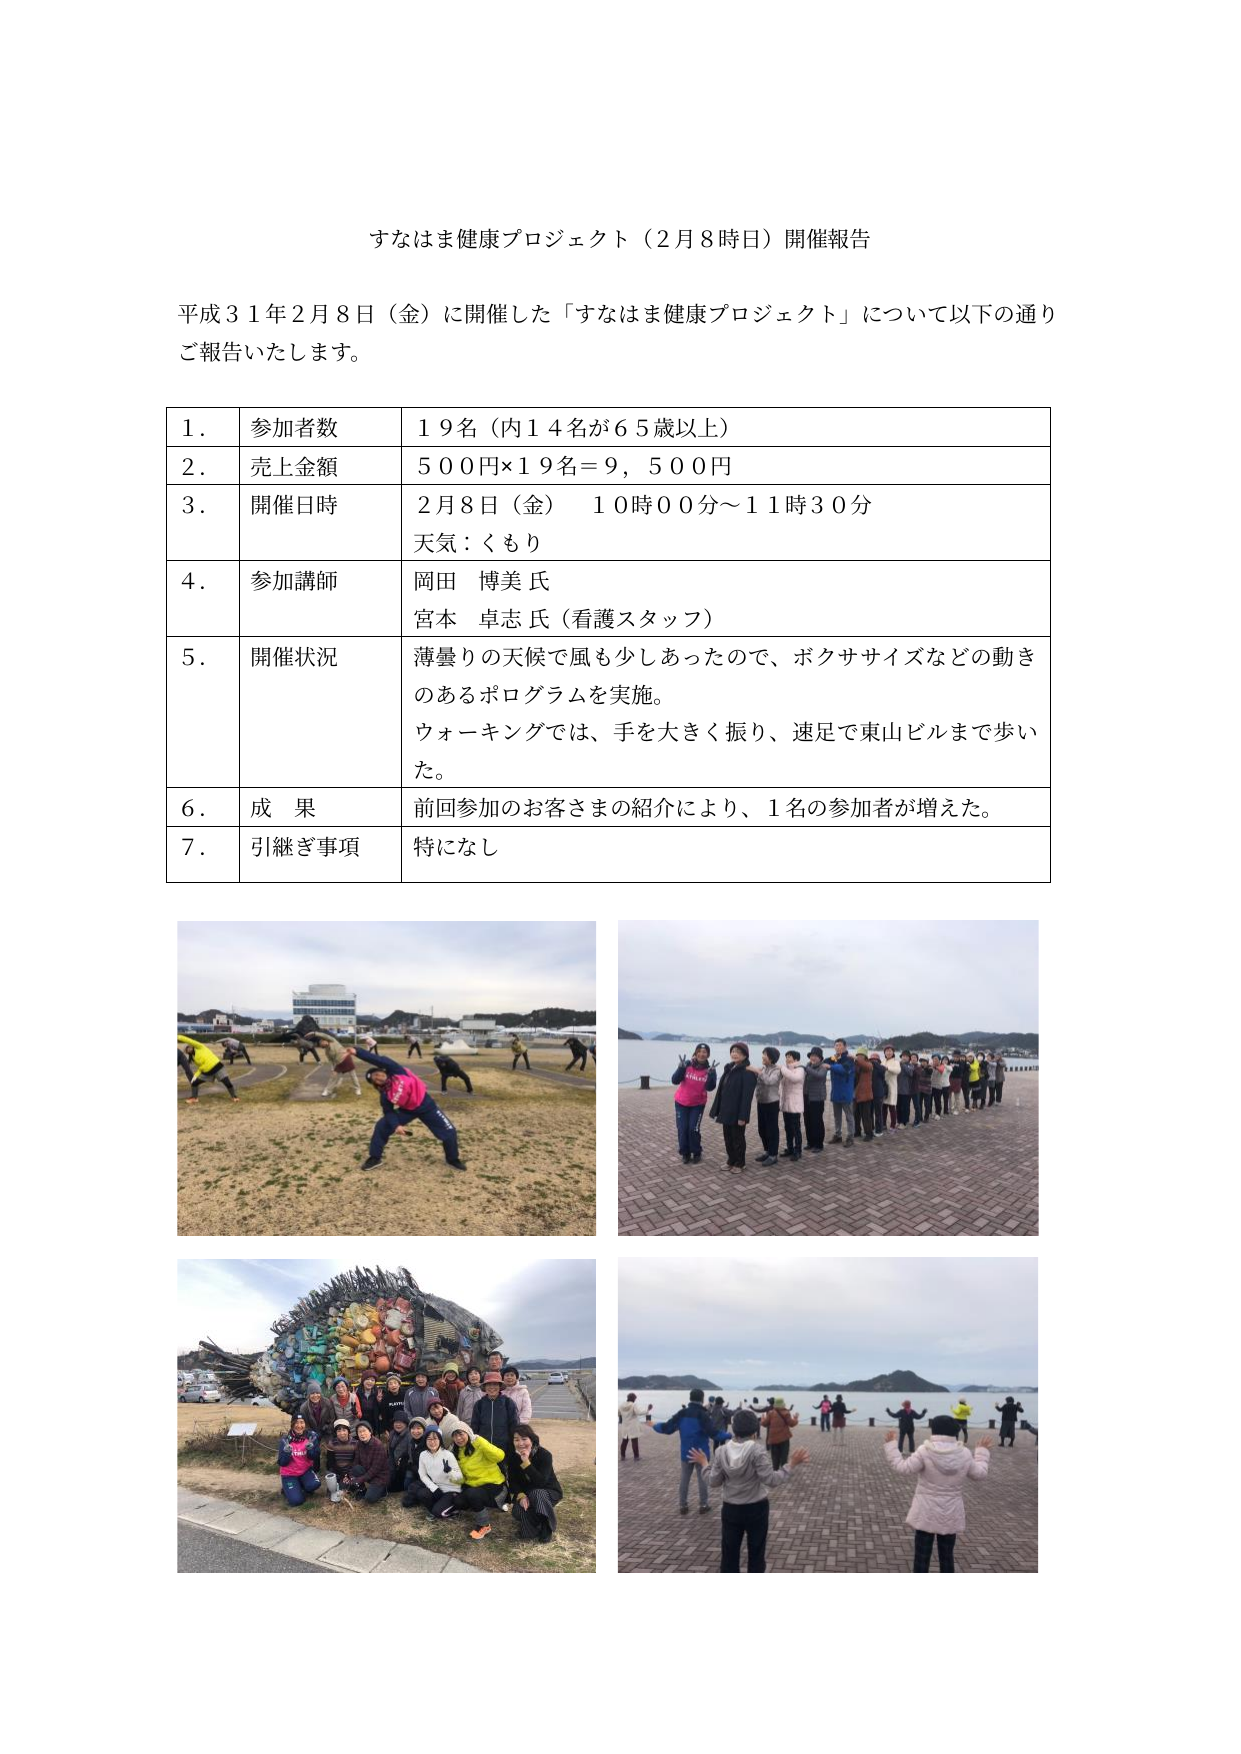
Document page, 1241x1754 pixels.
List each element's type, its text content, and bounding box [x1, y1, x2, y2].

table_cell 開催状況 [240, 637, 401, 787]
table_cell ５． [167, 637, 239, 787]
table_cell 売上金額 [240, 447, 401, 484]
table_cell 開催日時 [240, 485, 401, 560]
table_cell ６． [167, 788, 239, 826]
picture [177, 1259, 596, 1573]
table_cell ２． [167, 447, 239, 484]
table_cell ５００円×１９名＝９，５００円 [402, 447, 1050, 484]
table_cell 前回参加のお客さまの紹介により、１名の参加者が増えた。 [402, 788, 1050, 826]
table_cell 参加講師 [240, 561, 401, 636]
picture [618, 920, 1039, 1236]
text 平成３１年２月８日（金）に開催した「すなはま健康プロジェクト」について以下の通りご報告いたします。 [177, 294, 1063, 369]
table_cell 薄曇りの天候で風も少しあったので、ボクササイズなどの動きのあるポログラムを実施。 ウォーキングでは、手を大きく振り、速足で東山ビルまで歩いた。 [402, 637, 1050, 787]
table_header １９名（内１４名が６５歳以上） [402, 408, 1050, 446]
table_header 参加者数 [240, 408, 401, 446]
table_header １． [167, 408, 239, 446]
picture [177, 921, 597, 1236]
text すなはま健康プロジェクト（２月８時日）開催報告 [177, 219, 1063, 257]
table_cell 特になし [402, 827, 1050, 882]
table_cell ３． [167, 485, 239, 560]
table_cell ７． [167, 827, 239, 882]
table_cell 成 果 [240, 788, 401, 826]
table_cell 岡田 博美 氏 宮本 卓志 氏（看護スタッフ） [402, 561, 1050, 636]
table_cell ４． [167, 561, 239, 636]
table_cell ２月８日（金） １０時００分～１１時３０分 天気：くもり [402, 485, 1050, 560]
table_cell 引継ぎ事項 [240, 827, 401, 882]
picture [617, 1257, 1039, 1573]
